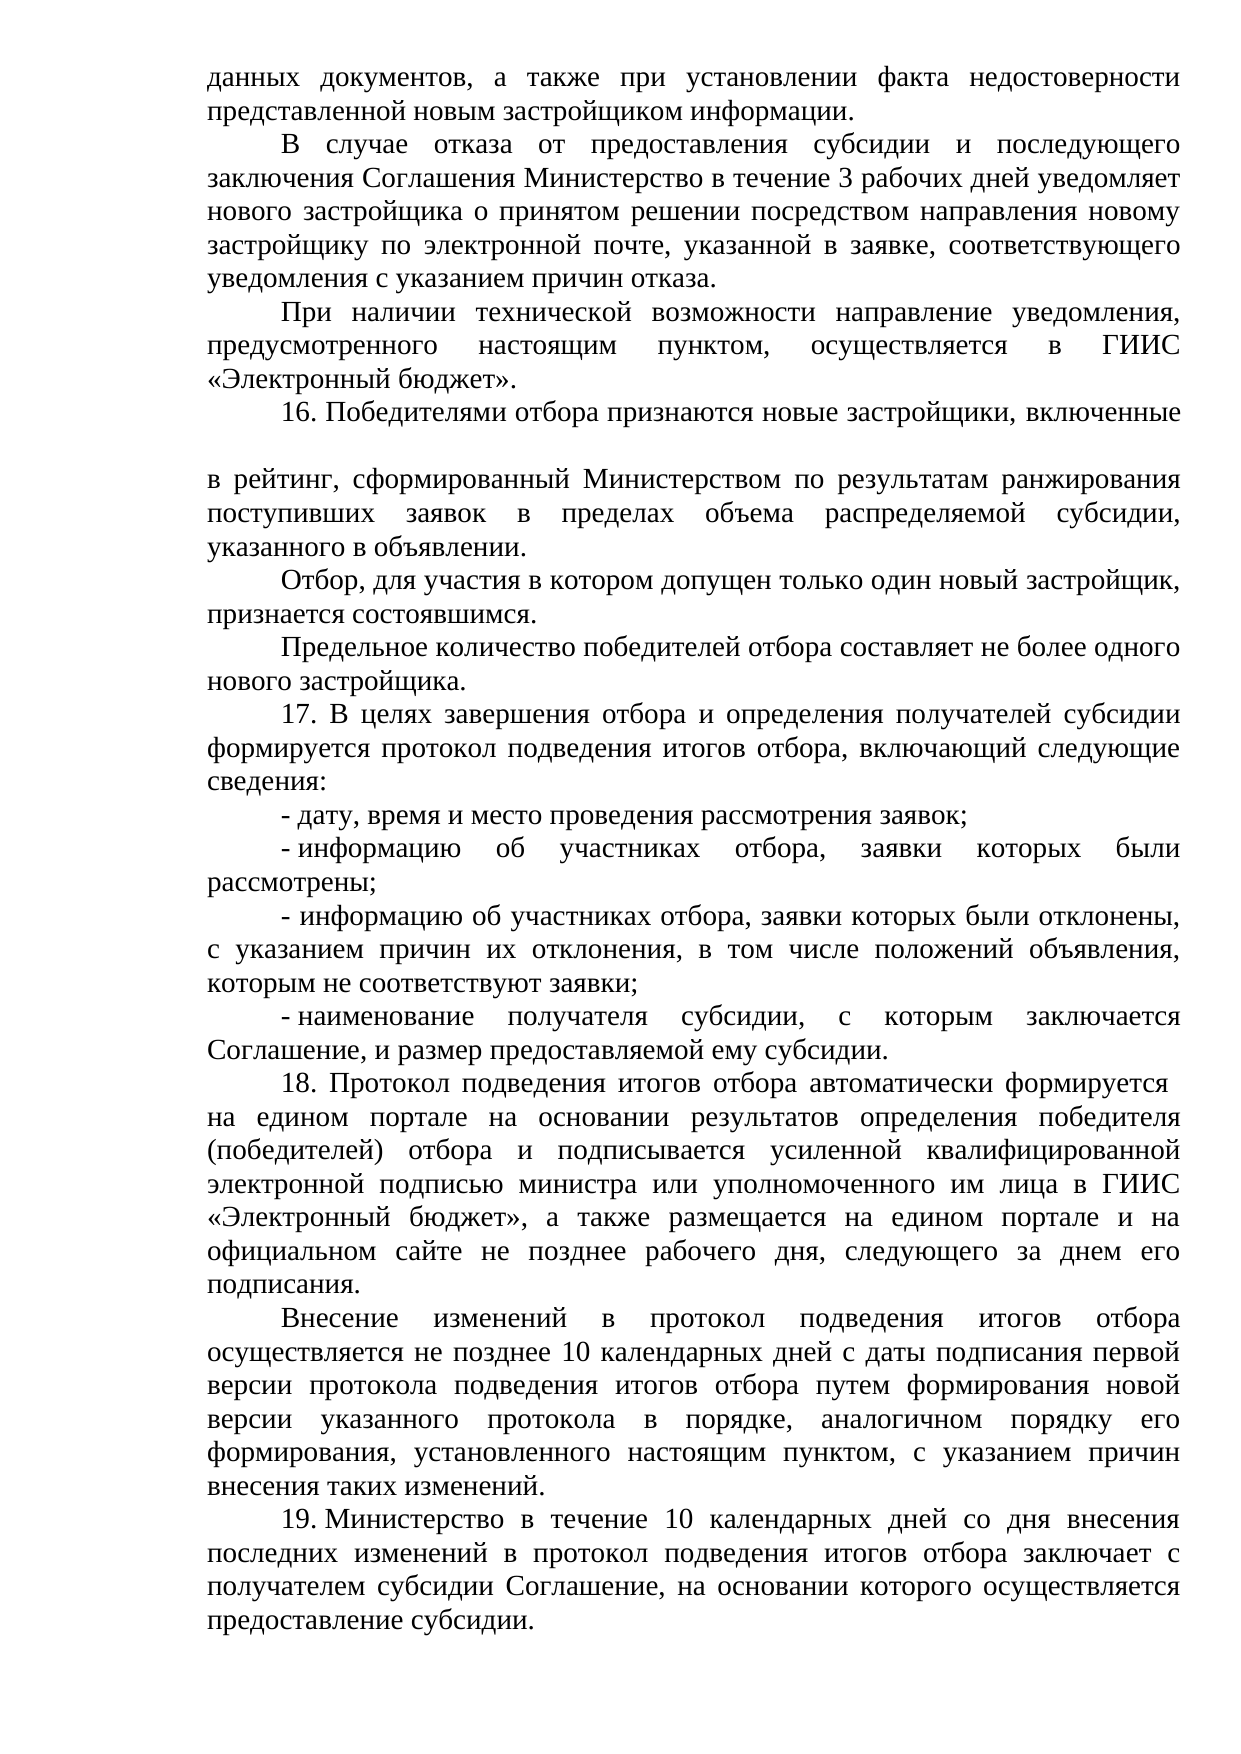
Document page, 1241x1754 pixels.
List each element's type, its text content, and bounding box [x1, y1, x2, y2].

text Внесение изменений в протокол подведения итогов отбора осуществляется не позднее 10 календарных дней с даты подписания первой версии протокола подведения итогов отбора путем формирования новой версии указанного протокола в порядке, аналогичном порядку его формирования, установленного настоящим пунктом, с указанием причин внесения таких изменений. [207, 1300, 1181, 1501]
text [207, 59, 1181, 126]
text 18. Протокол подведения итогов отбора автоматически формируется на едином портале на основании результатов определения победителя (победителей) отбора и подписывается усиленной квалифицированной электронной подписью министра или уполномоченного им лица в ГИИС «Электронный бюджет», а также размещается на едином портале и на официальном сайте не позднее рабочего дня, следующего за днем его подписания. [207, 1065, 1181, 1300]
text - наименование получателя субсидии, с которым заключается Соглашение, и размер предоставляемой ему субсидии. [207, 998, 1181, 1065]
text - информацию об участниках отбора, заявки которых были рассмотрены; [207, 831, 1181, 898]
text 17. В целях завершения отбора и определения получателей субсидии формируется протокол подведения итогов отбора, включающий следующие сведения: [207, 696, 1181, 797]
text 19. Министерство в течение 10 календарных дней со дня внесения последних изменений в протокол подведения итогов отбора заключает с получателем субсидии Соглашение, на основании которого осуществляется предоставление субсидии. [207, 1501, 1181, 1636]
text В случае отказа от предоставления субсидии и последующего заключения Соглашения Министерство в течение 3 рабочих дней уведомляет нового застройщика о принятом решении посредством направления новому застройщику по электронной почте, указанной в заявке, соответствующего уведомления с указанием причин отказа. [207, 126, 1181, 294]
text - информацию об участниках отбора, заявки которых были отклонены, с указанием причин их отклонения, в том числе положений объявления, которым не соответствуют заявки; [207, 898, 1181, 998]
text 16. Победителями отбора признаются новые застройщики, включенные в рейтинг, сформированный Министерством по результатам ранжирования поступивших заявок в пределах объема распределяемой субсидии, указанного в объявлении. [207, 394, 1181, 562]
text При наличии технической возможности направление уведомления, предусмотренного настоящим пунктом, осуществляется в ГИИС «Электронный бюджет». [207, 294, 1181, 394]
text Предельное количество победителей отбора составляет не более одного нового застройщика. [207, 629, 1181, 696]
text - дату, время и место проведения рассмотрения заявок; [207, 797, 1181, 831]
text Отбор, для участия в котором допущен только один новый застройщик, признается состоявшимся. [207, 562, 1181, 629]
